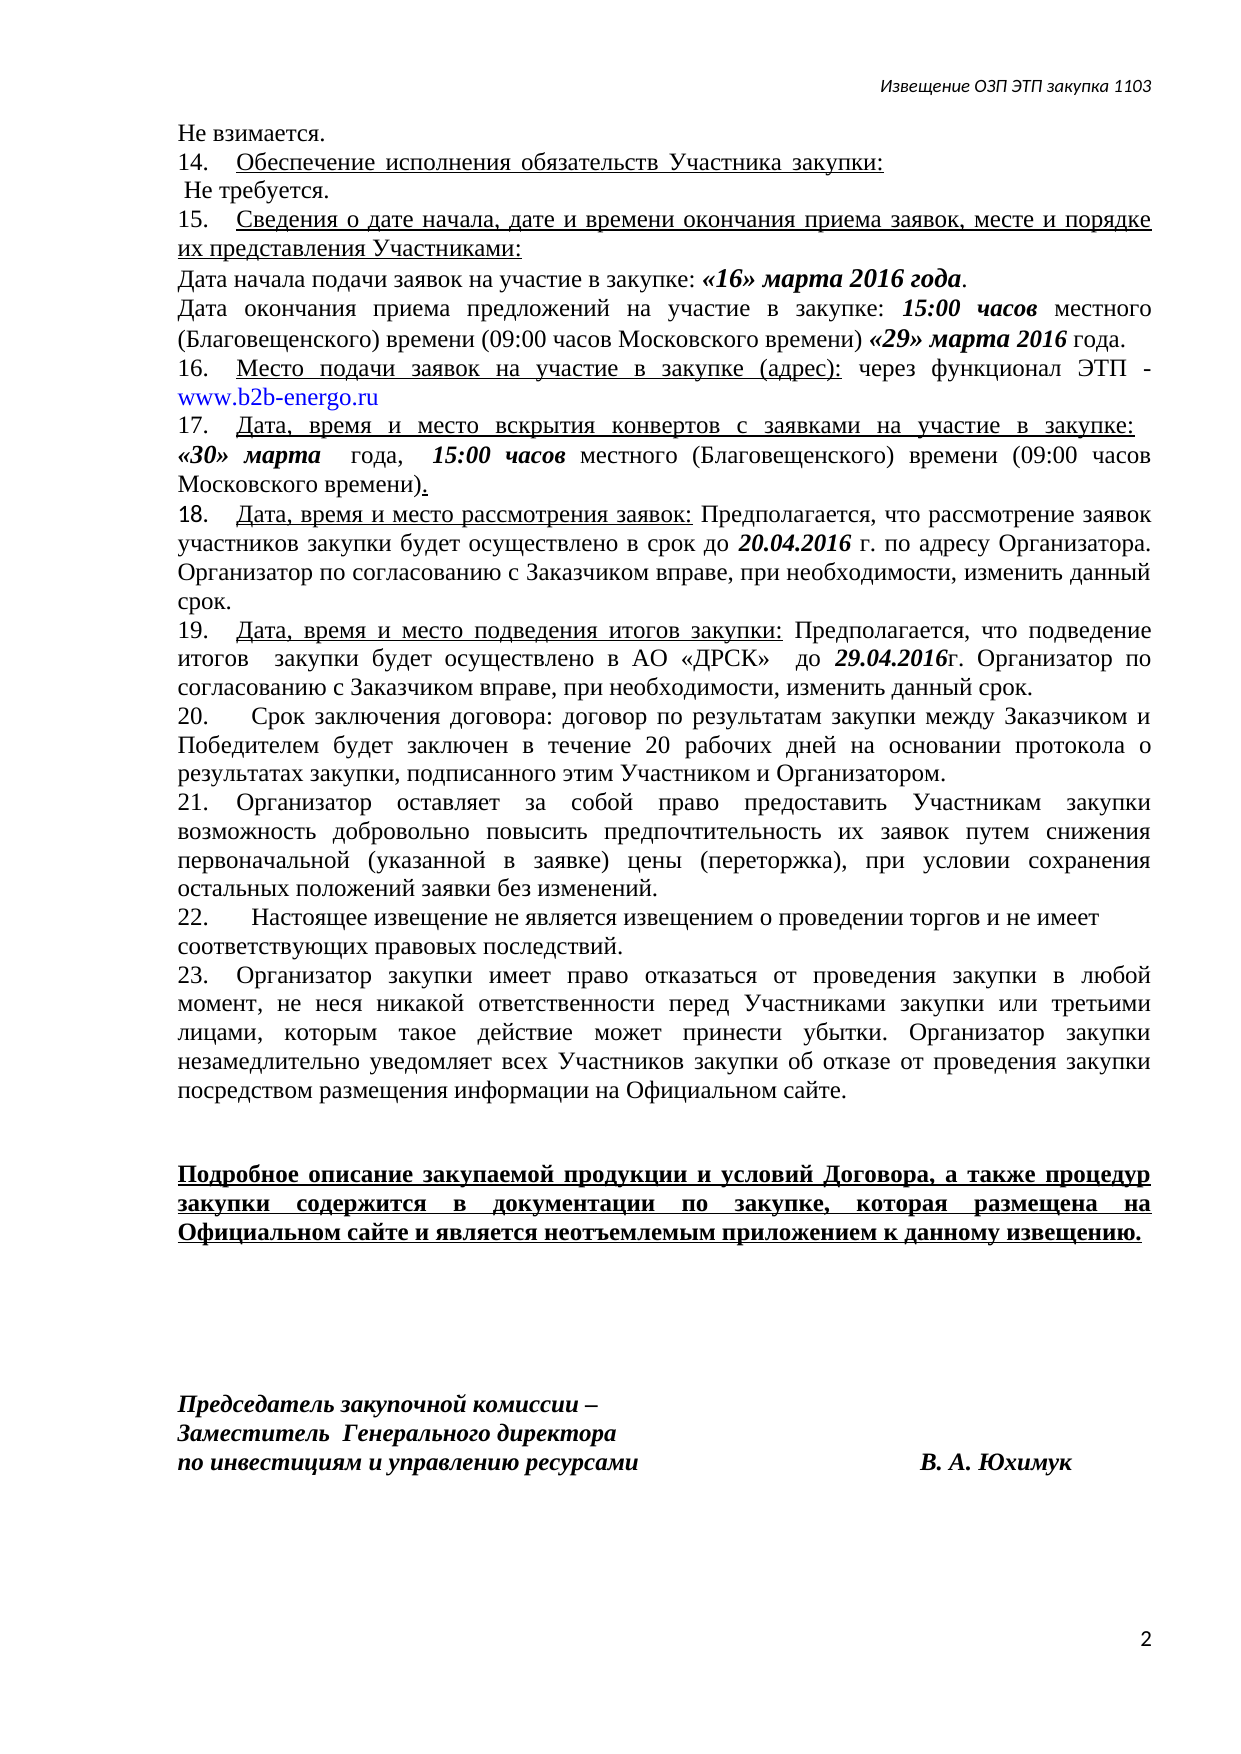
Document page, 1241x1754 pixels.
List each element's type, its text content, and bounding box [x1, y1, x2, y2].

list Место подачи заявок на участие в закупке (адрес): через функционал ЭТП - www.b2b-energo.ru [177, 353, 1152, 410]
text Председатель закупочной комиссии – [177, 1389, 1152, 1418]
list Дата окончания приема предложений на участие в закупке: 15:00 часов местного (Благовещенского) времени (09:00 часов Московского времени) «29» марта 2016 года. [177, 293, 1152, 353]
list Организатор оставляет за собой право предоставить Участникам закупки возможность добровольно повысить предпочтительность их заявок путем снижения первоначальной (указанной в заявке) цены (переторжка), при условии сохранения остальных положений заявки без изменений. [177, 787, 1152, 902]
text по инвестициям и управлению ресурсами В. А. Юхимук [177, 1447, 1152, 1476]
text Заместитель Генерального директора [177, 1418, 1152, 1447]
list Обеспечение исполнения обязательств Участника закупки: Не требуется. [177, 147, 1152, 204]
list Организатор закупки имеет право отказаться от проведения закупки в любой момент, не неся никакой ответственности перед Участниками закупки или третьими лицами, которым такое действие может принести убытки. Организатор закупки незамедлительно уведомляет всех Участников закупки об отказе от проведения закупки посредством размещения информации на Официальном сайте. [177, 960, 1152, 1103]
list Сведения о дате начала, дате и времени окончания приема заявок, месте и порядке их представления Участниками: [177, 204, 1152, 262]
text Подробное описание закупаемой продукции и условий Договора, а также процедур закупки содержится в документации по закупке, которая размещена на Официальном сайте и является неотъемлемым приложением к данному извещению. [177, 1159, 1152, 1213]
list Не взимается. [177, 118, 1152, 147]
list Дата, время и место вскрытия конвертов с заявками на участие в закупке: «30» марта года, 15:00 часов местного (Благовещенского) времени (09:00 часов Московского времени). [177, 410, 1152, 498]
list Срок заключения договора: договор по результатам закупки между Заказчиком и Победителем будет заключен в течение 20 рабочих дней на основании протокола о результатах закупки, подписанного этим Участником и Организатором. [177, 701, 1152, 787]
list Настоящее извещение не является извещением о проведении торгов и не имеет соответствующих правовых последствий. [177, 902, 1152, 960]
text Подробное описание закупаемой продукции и условий Договора, а также процедур закупки содержится в документации по закупке, которая размещена на Официальном сайте и является неотъемлемым приложением к данному извещению. [177, 1214, 1152, 1246]
list Дата, время и место рассмотрения заявок: Предполагается, что рассмотрение заявок участников закупки будет осуществлено в срок до 20.04.2016 г. по адресу Организатора. Организатор по согласованию с Заказчиком вправе, при необходимости, изменить данный срок. [177, 498, 1152, 615]
list Дата начала подачи заявок на участие в закупке: «16» марта 2016 года. [177, 262, 1152, 293]
list Дата, время и место подведения итогов закупки: Предполагается, что подведение итогов закупки будет осуществлено в АО «ДРСК» до 29.04.2016г. Организатор по согласованию с Заказчиком вправе, при необходимости, изменить данный срок. [177, 615, 1152, 701]
